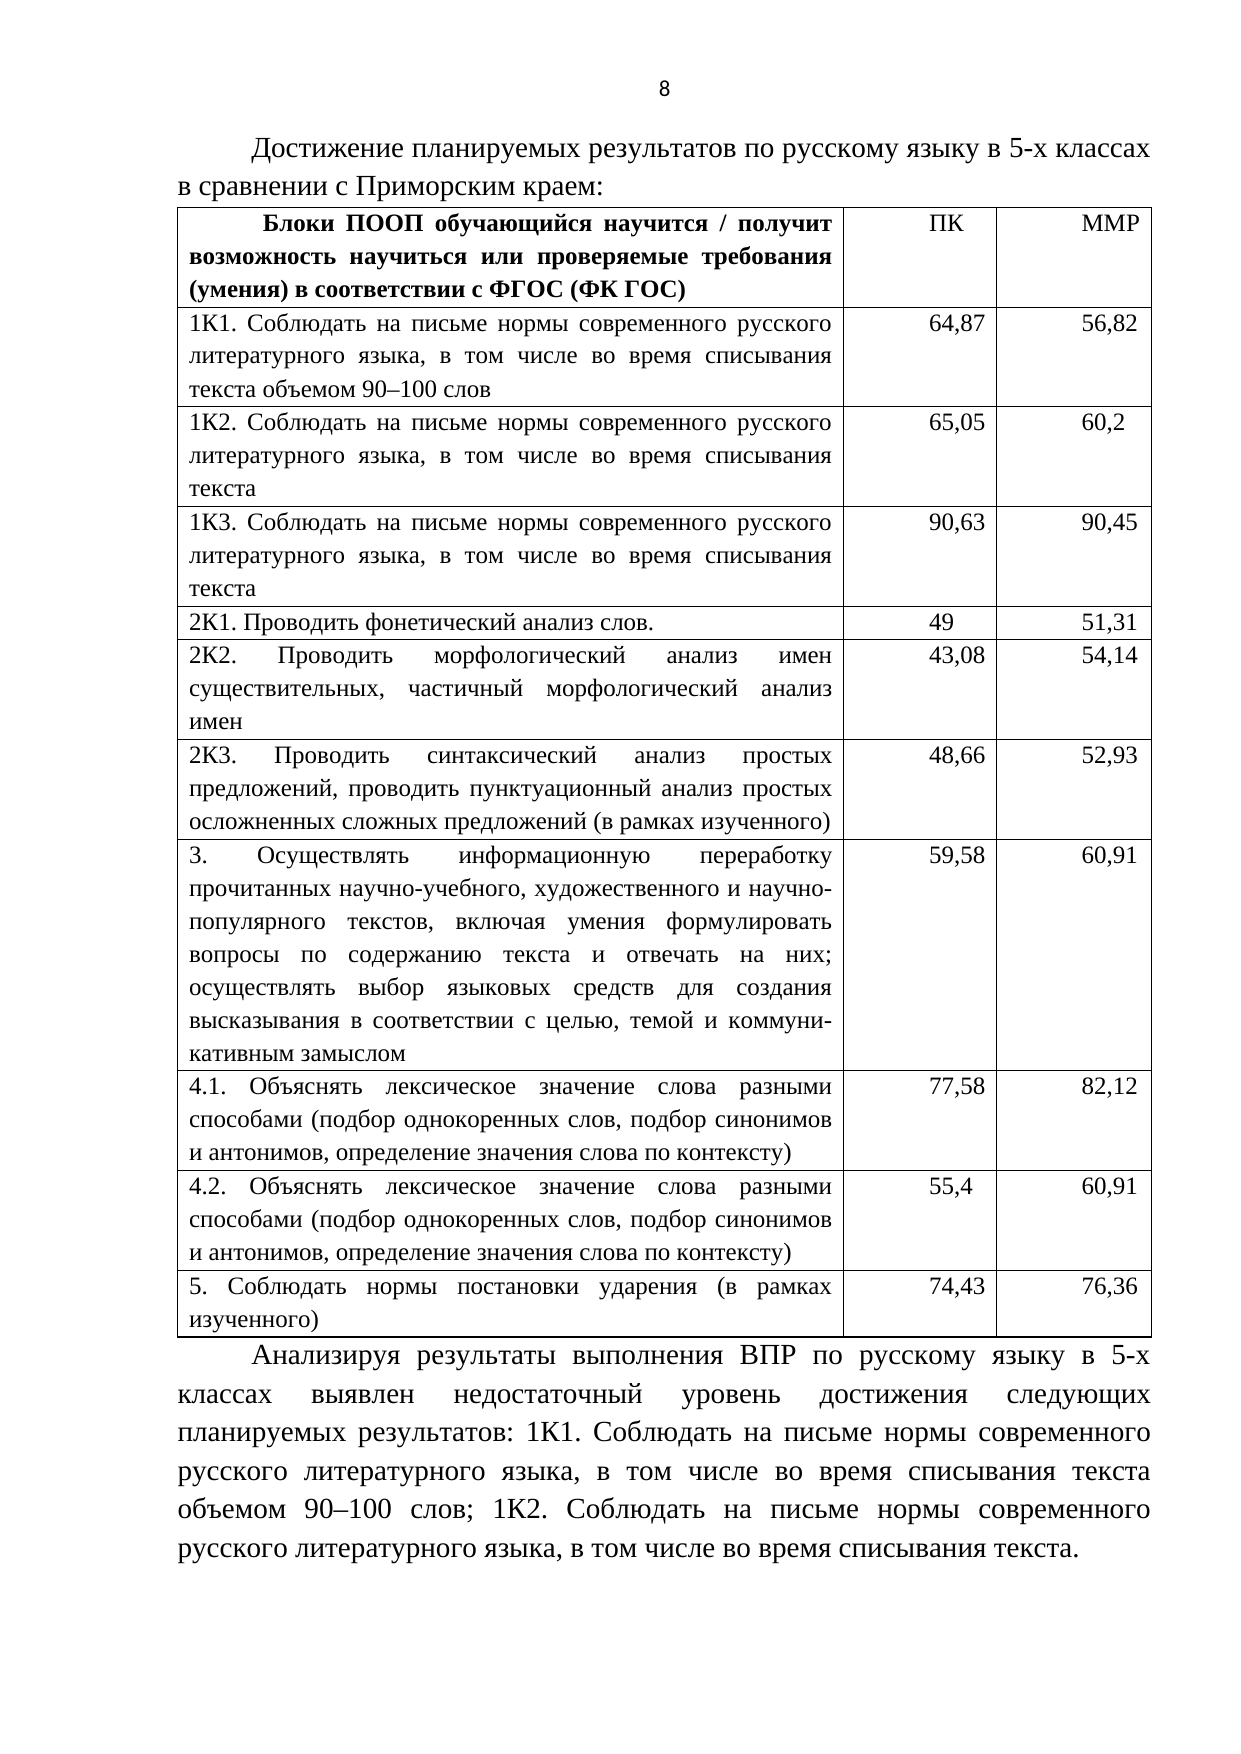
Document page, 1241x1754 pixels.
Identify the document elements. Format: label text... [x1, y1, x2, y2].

table_cell 1К3. Соблюдать на письме нормы современного русского литературного языка, в том числе во время списывания текста [178, 507, 843, 606]
table_cell 90,45 [997, 507, 1151, 606]
table_cell 56,82 [997, 308, 1151, 406]
table_cell 60,2 [997, 407, 1151, 506]
table_cell 54,14 [997, 640, 1151, 739]
table_header Блоки ПООП обучающийся научится / получит возможность научиться или проверяемые требования (умения) в соответствии с ФГОС (ФК ГОС) [178, 208, 843, 307]
table_cell 51,31 [997, 607, 1151, 639]
table_cell 60,91 [997, 840, 1151, 1070]
table_cell 4.2. Объяснять лексическое значение слова разными способами (подбор однокоренных слов, подбор синонимов и антонимов, определение значения слова по контексту) [178, 1171, 843, 1270]
table_cell 3. Осуществлять информационную переработку прочитанных научно-учебного, художественного и научно-популярного текстов, включая умения формулировать вопросы по содержанию текста и отвечать на них; осуществлять выбор языковых средств для создания высказывания в соответствии с целью, темой и коммуни-кативным замыслом [178, 840, 843, 1070]
table_cell 77,58 [844, 1071, 996, 1170]
table_cell 48,66 [844, 740, 996, 839]
table_cell 76,36 [997, 1271, 1151, 1336]
table_cell 55,4 [844, 1171, 996, 1270]
table_cell 4.1. Объяснять лексическое значение слова разными способами (подбор однокоренных слов, подбор синонимов и антонимов, определение значения слова по контексту) [178, 1071, 843, 1170]
table_cell 2К3. Проводить синтаксический анализ простых предложений, проводить пунктуационный анализ простых осложненных сложных предложений (в рамках изученного) [178, 740, 843, 839]
table_cell 60,91 [997, 1171, 1151, 1270]
table_cell 43,08 [844, 640, 996, 739]
table_cell 2К1. Проводить фонетический анализ слов. [178, 607, 843, 639]
table_cell 64,87 [844, 308, 996, 406]
table_cell 65,05 [844, 407, 996, 506]
table_cell 5. Соблюдать нормы постановки ударения (в рамках изученного) [178, 1271, 843, 1336]
table_header ПК [844, 208, 996, 307]
table_header ММР [997, 208, 1151, 307]
table_cell 82,12 [997, 1071, 1151, 1170]
text Достижение планируемых результатов по русскому языку в 5-х классах в сравнении с Приморским краем: [177, 130, 1152, 202]
table_cell 52,93 [997, 740, 1151, 839]
text Анализируя результаты выполнения ВПР по русскому языку в 5-х классах выявлен недостаточный уровень достижения следующих планируемых результатов: 1К1. Соблюдать на письме нормы современного русского литературного языка, в том числе во время списывания текста объемом 90–100 слов; 1К2. Соблюдать на письме нормы современного русского литературного языка, в том числе во время списывания текста. [177, 1338, 1152, 1564]
table_cell 74,43 [844, 1271, 996, 1336]
table_cell 2К2. Проводить морфологический анализ имен существительных, частичный морфологический анализ имен [178, 640, 843, 739]
table_cell 1К2. Соблюдать на письме нормы современного русского литературного языка, в том числе во время списывания текста [178, 407, 843, 506]
table_cell 1К1. Соблюдать на письме нормы современного русского литературного языка, в том числе во время списывания текста объемом 90–100 слов [178, 308, 843, 406]
table_cell 59,58 [844, 840, 996, 1070]
table_cell 49 [844, 607, 996, 639]
table_cell 90,63 [844, 507, 996, 606]
